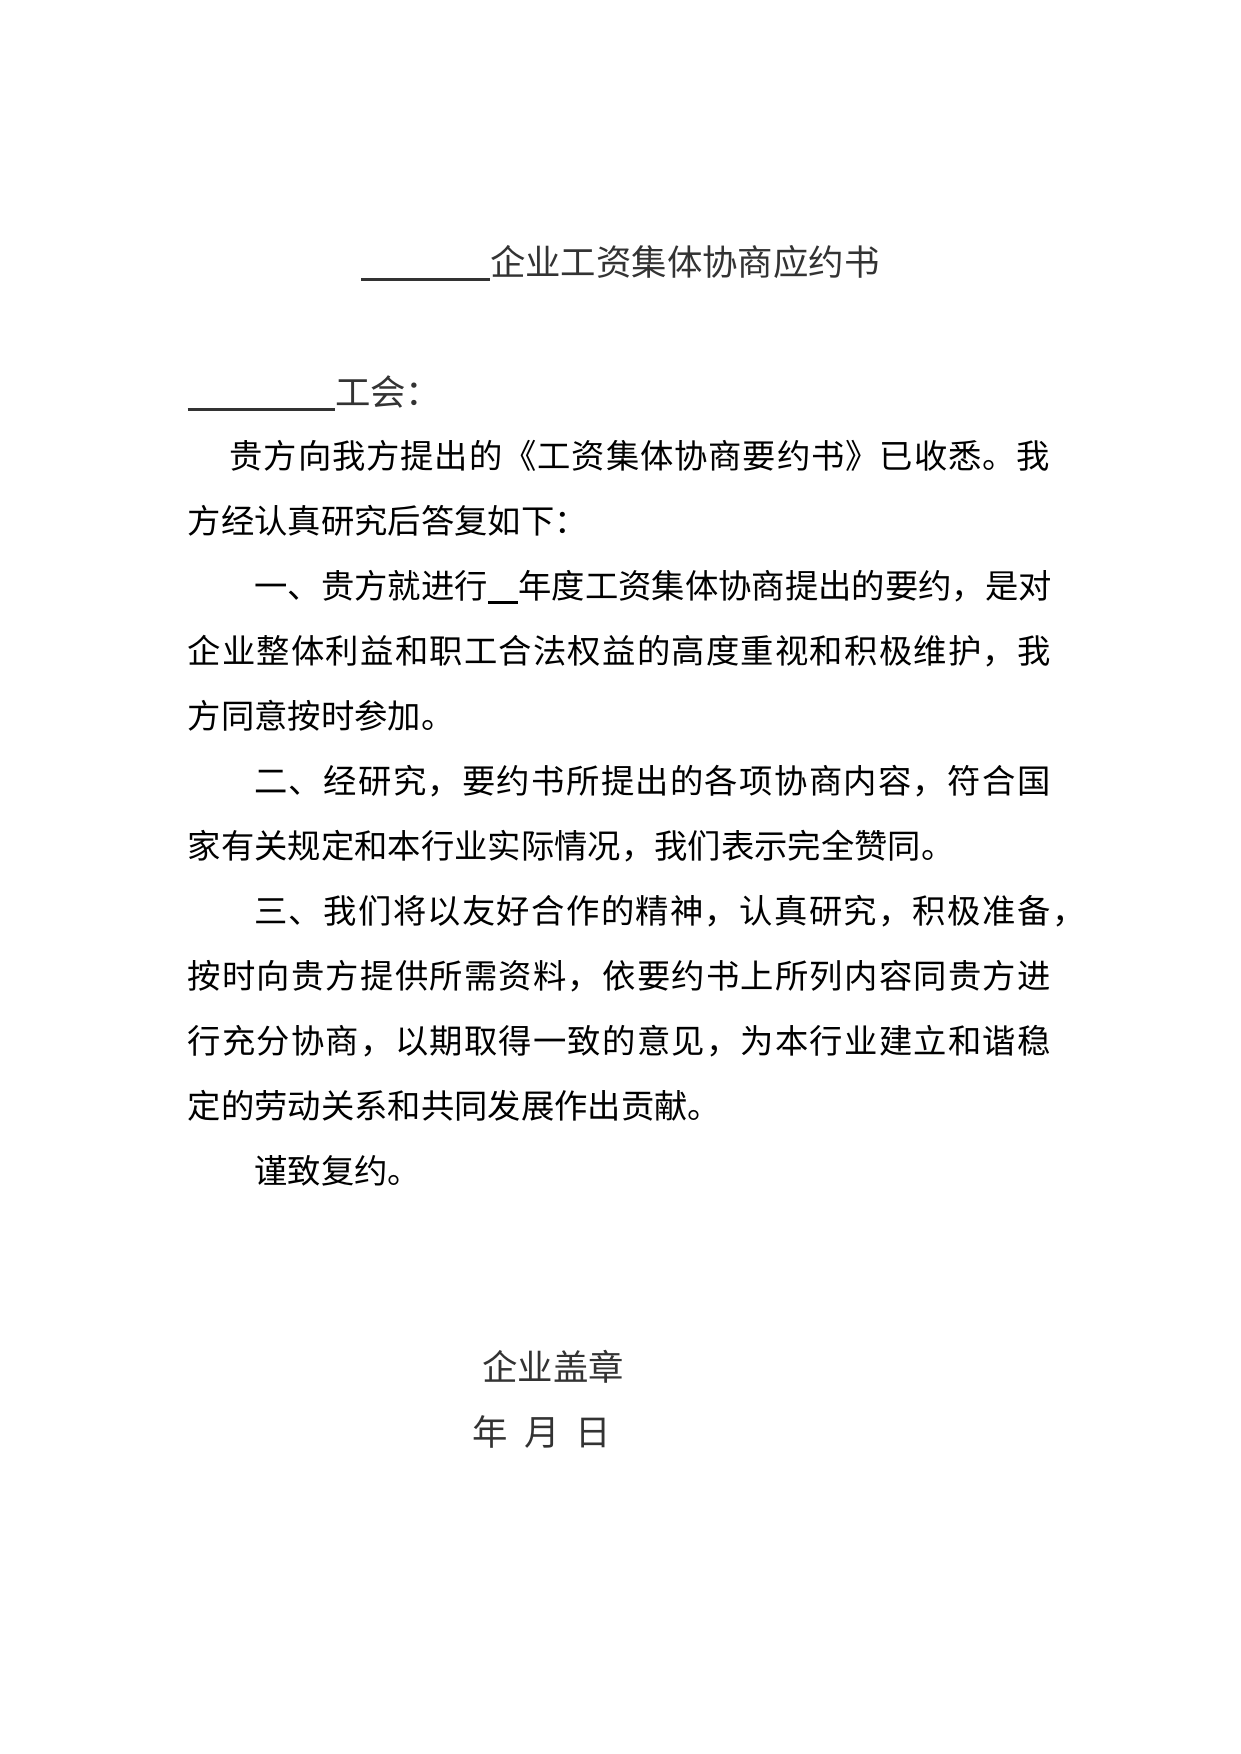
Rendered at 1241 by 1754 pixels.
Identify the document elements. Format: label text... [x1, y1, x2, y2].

text 企业工资集体协商应约书 [187, 227, 1053, 292]
text 贵方向我方提出的《工资集体协商要约书》已收悉。我方经认真研究后答复如下： [187, 422, 1053, 552]
text 二、经研究，要约书所提出的各项协商内容，符合国家有关规定和本行业实际情况，我们表示完全赞同。 [187, 747, 1053, 877]
text 谨致复约。 [187, 1137, 1053, 1202]
text 三、我们将以友好合作的精神，认真研究，积极准备，按时向贵方提供所需资料，依要约书上所列内容同贵方进行充分协商，以期取得一致的意见，为本行业建立和谐稳定的劳动关系和共同发展作出贡献。 [187, 877, 1053, 1137]
text 工会： [187, 357, 1053, 422]
text 企业盖章 [187, 1332, 1053, 1397]
text 年 月 日 [187, 1397, 1053, 1462]
text 一、贵方就进行 年度工资集体协商提出的要约，是对企业整体利益和职工合法权益的高度重视和积极维护，我方同意按时参加。 [187, 552, 1053, 747]
